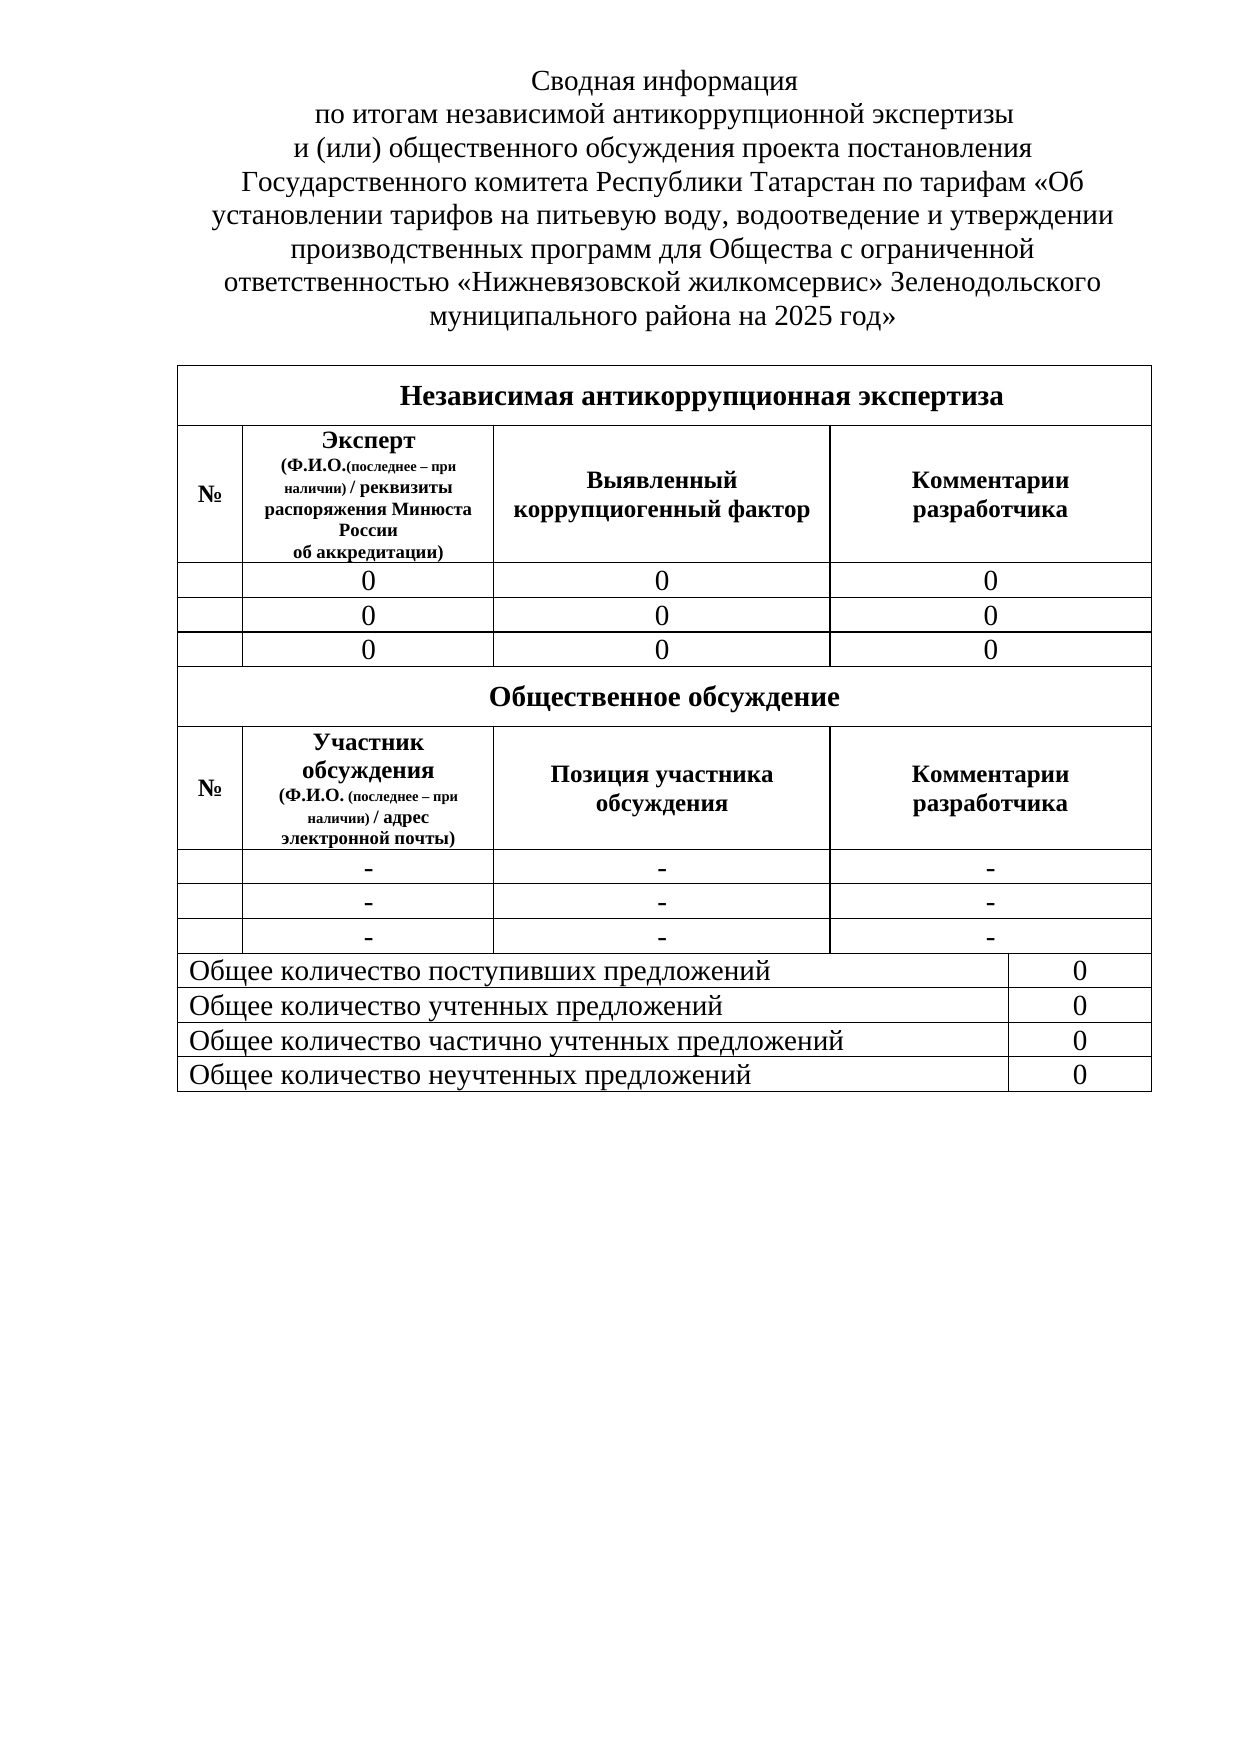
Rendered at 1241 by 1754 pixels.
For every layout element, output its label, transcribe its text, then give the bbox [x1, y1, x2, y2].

table_cell 0 [494, 633, 829, 666]
table_cell 0 [494, 598, 829, 631]
table_header Независимая антикоррупционная экспертиза [178, 366, 1151, 424]
table_cell 0 [243, 598, 493, 631]
table_cell [178, 563, 242, 597]
table_cell 0 [831, 598, 1151, 631]
table_cell Общее количество частично учтенных предложений [178, 1023, 1008, 1056]
table_cell - [243, 884, 493, 918]
table_cell [178, 598, 242, 631]
table_cell 0 [243, 563, 493, 597]
table_cell - [494, 884, 829, 918]
table_cell Комментарии разработчика [831, 727, 1151, 849]
table_cell Позиция участника обсуждения [494, 727, 829, 849]
table_cell 0 [1009, 1057, 1151, 1091]
table_cell Выявленный коррупциогенный фактор [494, 426, 829, 562]
text по итогам независимой антикоррупционной экспертизы [177, 97, 1152, 130]
table_cell 0 [243, 633, 493, 666]
table_cell 0 [1009, 954, 1151, 987]
table_cell 0 [1009, 988, 1151, 1022]
table_cell 0 [831, 563, 1151, 597]
table_cell Общее количество учтенных предложений [178, 988, 1008, 1022]
table_cell [178, 884, 242, 918]
table_cell [178, 633, 242, 666]
text и (или) общественного обсуждения проекта постановления Государственного комитета Республики Татарстан по тарифам «Об установлении тарифов на питьевую воду, водоотведение и утверждении производственных программ для Общества с ограниченной ответственностью «Нижневязовской жилкомсервис» Зеленодольского муниципального района на 2025 год» [177, 130, 758, 331]
table_cell Общее количество неучтенных предложений [178, 1057, 1008, 1091]
table_cell - [243, 850, 493, 883]
table_cell № [178, 727, 242, 849]
table_cell [178, 919, 242, 952]
table_cell № [178, 426, 242, 562]
text Сводная информация [177, 63, 1152, 97]
table_cell - [831, 850, 1151, 883]
table_cell - [243, 919, 493, 952]
table_cell - [831, 919, 1151, 952]
table_cell 0 [831, 633, 1151, 666]
table_cell - [494, 850, 829, 883]
table_cell 0 [1009, 1023, 1151, 1056]
table_cell [178, 850, 242, 883]
table_cell Комментарии разработчика [831, 426, 1151, 562]
table_cell - [494, 919, 829, 952]
text и (или) общественного обсуждения проекта постановления Государственного комитета Республики Татарстан по тарифам «Об установлении тарифов на питьевую воду, водоотведение и утверждении производственных программ для Общества с ограниченной ответственностью «Нижневязовской жилкомсервис» Зеленодольского муниципального района на 2025 год» [896, 130, 1148, 331]
table_cell - [831, 884, 1151, 918]
table_cell Общее количество поступивших предложений [178, 954, 1008, 987]
table_cell 0 [494, 563, 829, 597]
table_cell Участник обсуждения (Ф.И.О. (последнее – при наличии) / адрес электронной почты) [243, 727, 493, 849]
table_cell Эксперт (Ф.И.О.(последнее – при наличии) / реквизиты распоряжения Минюста России об аккредитации) [243, 426, 493, 562]
table_cell Общественное обсуждение [178, 667, 1151, 726]
